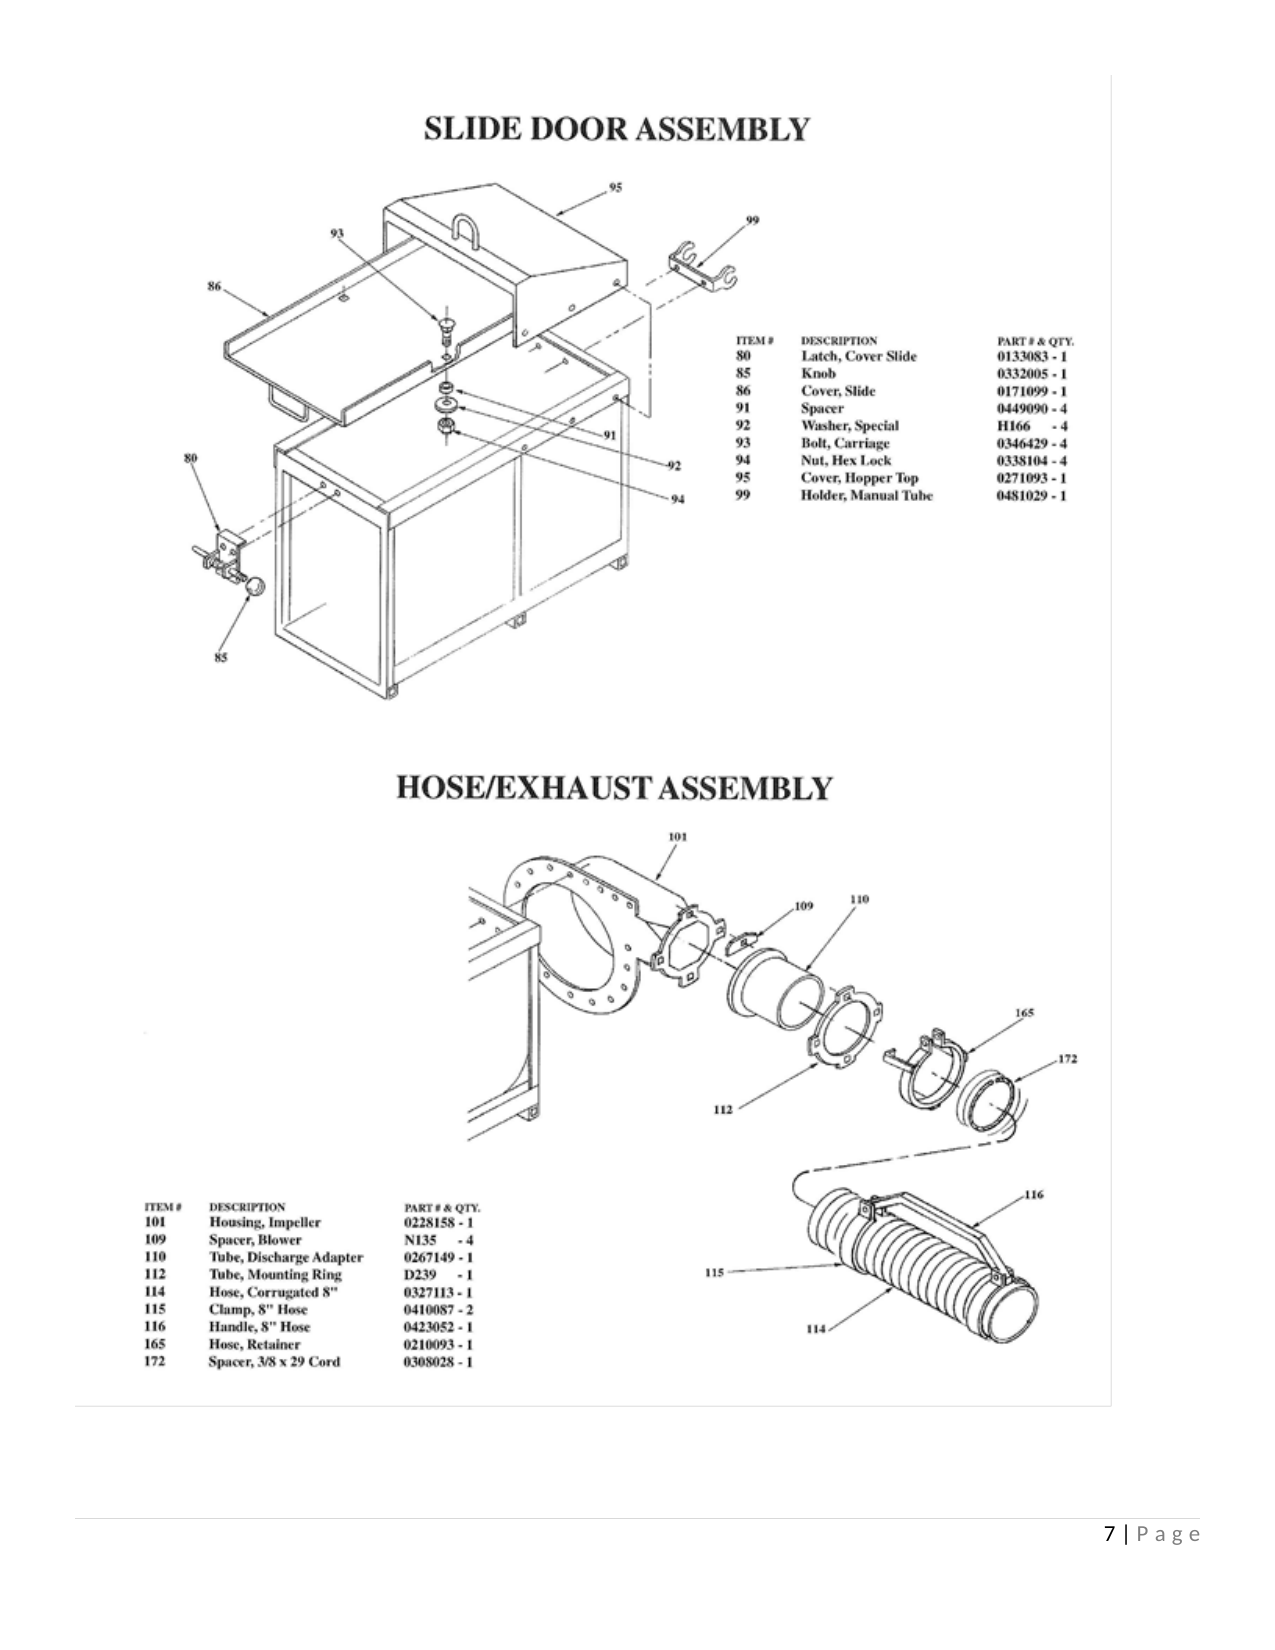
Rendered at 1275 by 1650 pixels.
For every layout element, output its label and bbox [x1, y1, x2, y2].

picture [75, 75, 1113, 1408]
